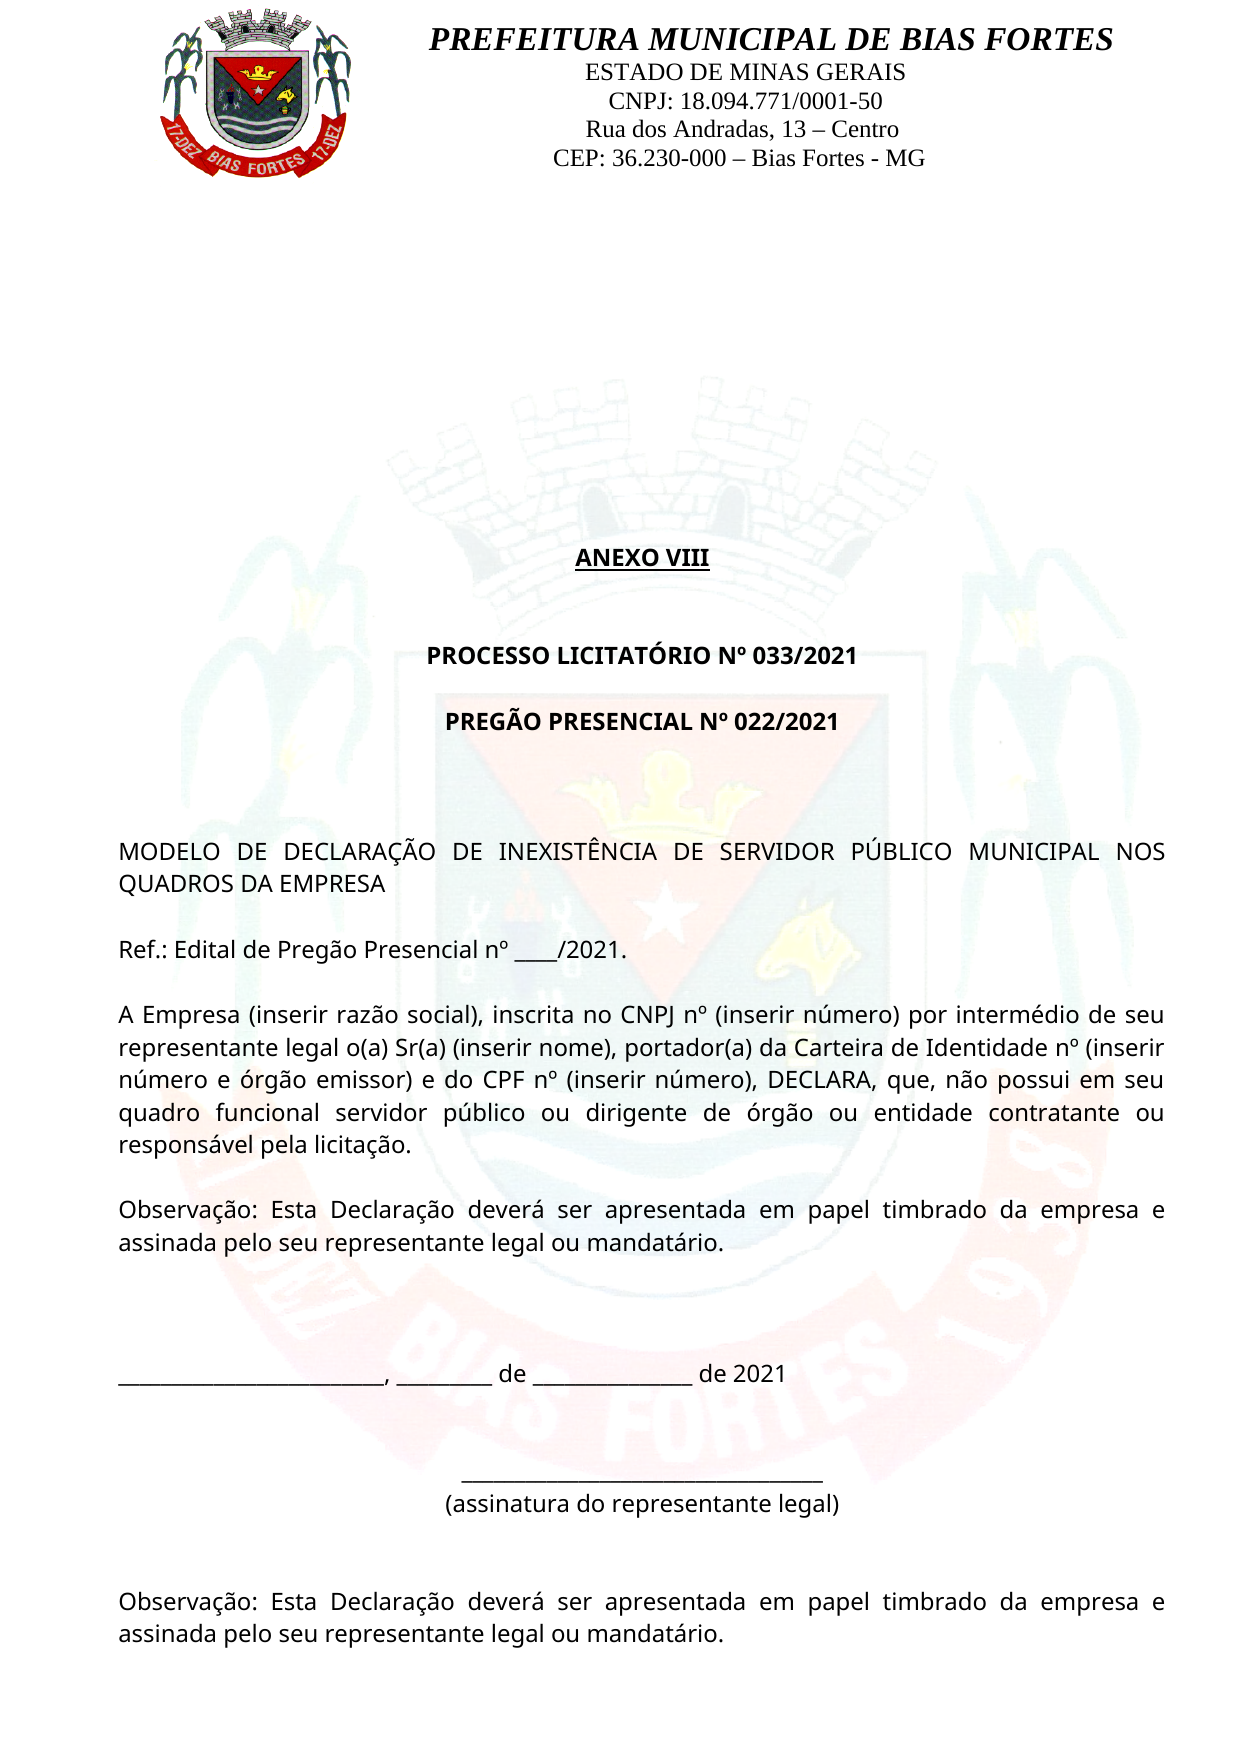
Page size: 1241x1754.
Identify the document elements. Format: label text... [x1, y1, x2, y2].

picture [143, 0, 369, 189]
text Observação: Esta Declaração deverá ser apresentada em papel timbrado da empresa e assinada pelo seu representante legal ou mandatário. [118, 1193, 1167, 1258]
text MODELO DE DECLARAÇÃO DE INEXISTÊNCIA DE SERVIDOR PÚBLICO MUNICIPAL NOS QUADROS DA EMPRESA [118, 835, 1167, 900]
text Observação: Esta Declaração deverá ser apresentada em papel timbrado da empresa e assinada pelo seu representante legal ou mandatário. [118, 1584, 1167, 1650]
text _________________________, _________ de _______________ de 2021 [118, 1356, 1167, 1389]
text ANEXO VIII [118, 541, 1167, 574]
text A Empresa (inserir razão social), inscrita no CNPJ nº (inserir número) por intermédio de seu representante legal o(a) Sr(a) (inserir nome), portador(a) da Carteira de Identidade nº (inserir número e órgão emissor) e do CPF nº (inserir número), DECLARA, que, não possui em seu quadro funcional servidor público ou dirigente de órgão ou entidade contratante ou responsável pela licitação. [118, 998, 1167, 1161]
text Ref.: Edital de Pregão Presencial nº ____/2021. [118, 932, 1167, 965]
text __________________________________ [118, 1454, 1167, 1487]
text (assinatura do representante legal) [118, 1487, 1167, 1519]
text PROCESSO LICITATÓRIO Nº 033/2021 [118, 639, 1167, 672]
text PREGÃO PRESENCIAL Nº 022/2021 [118, 704, 1167, 737]
